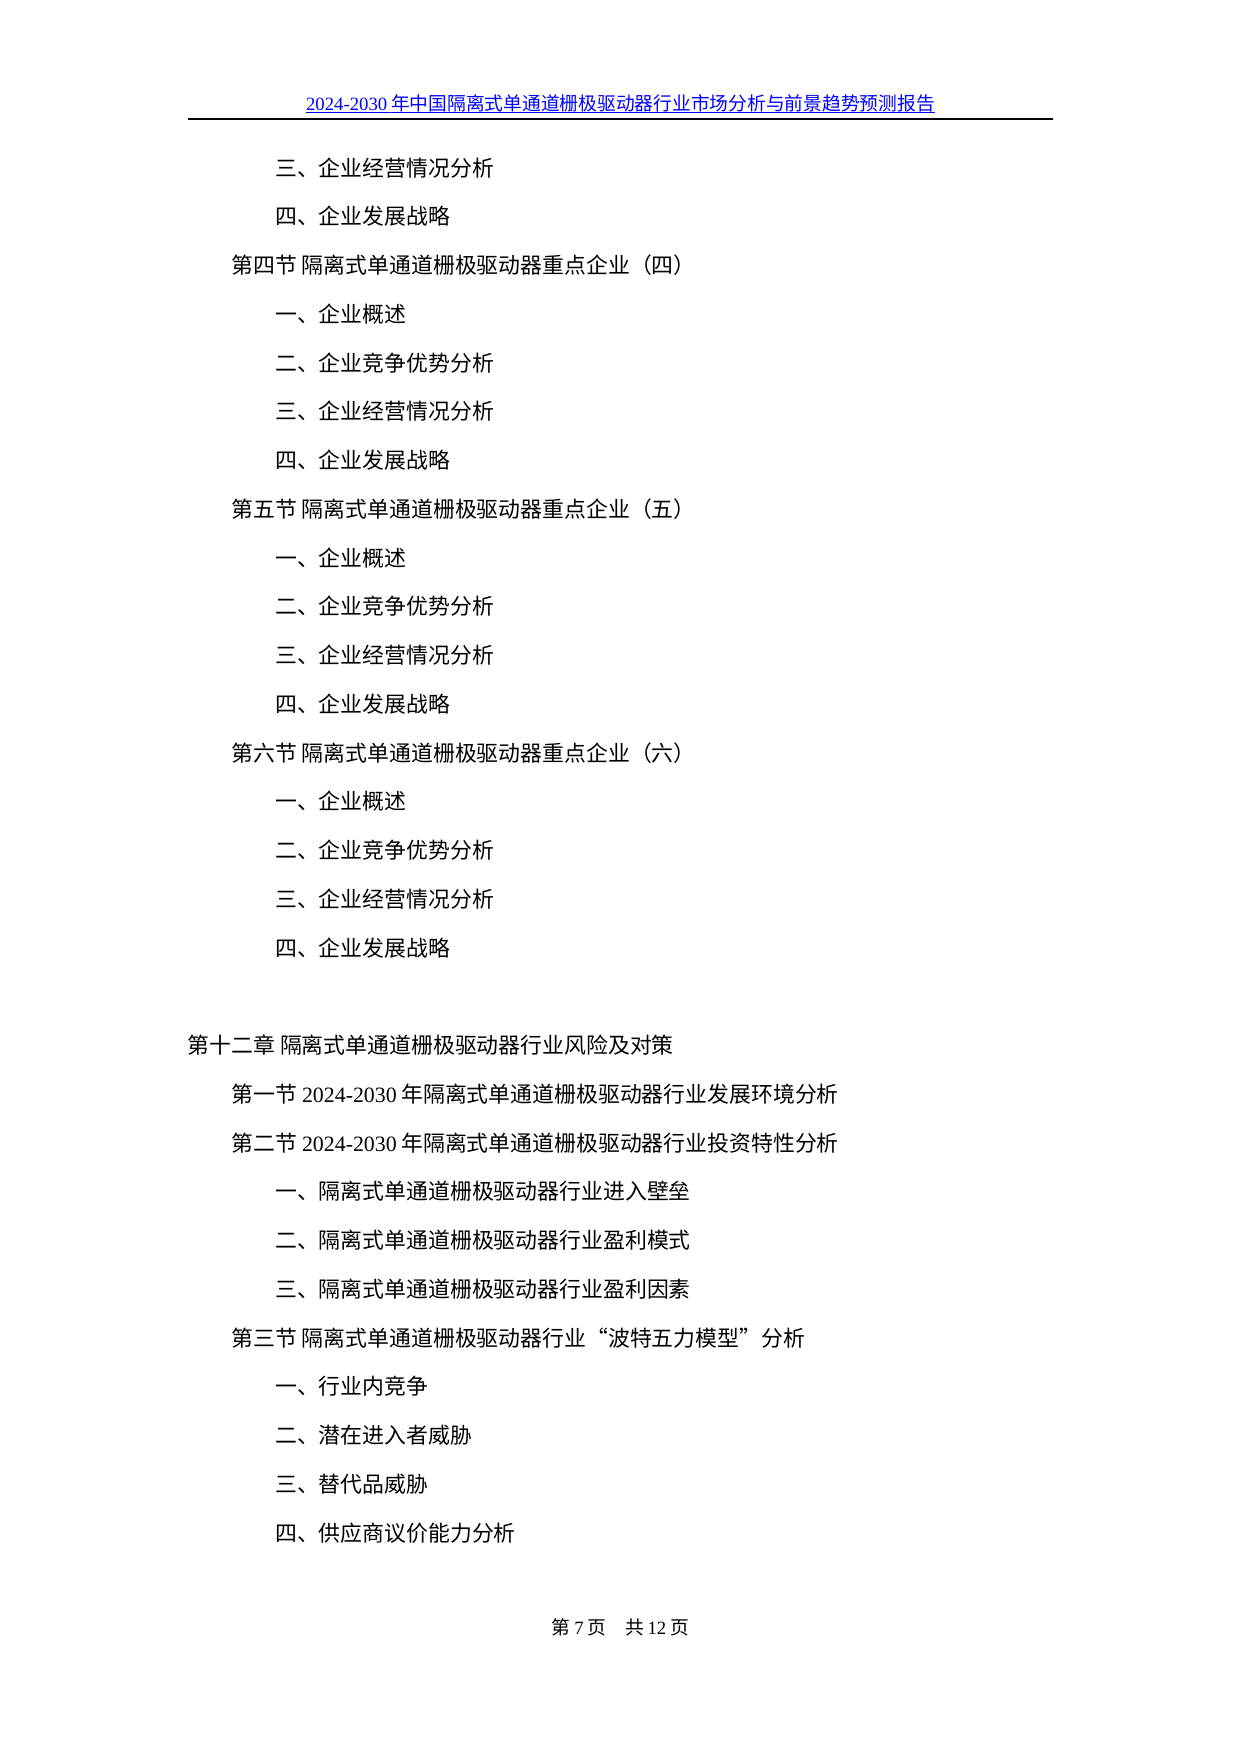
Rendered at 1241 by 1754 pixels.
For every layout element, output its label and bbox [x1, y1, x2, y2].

text [187, 150, 1053, 1548]
